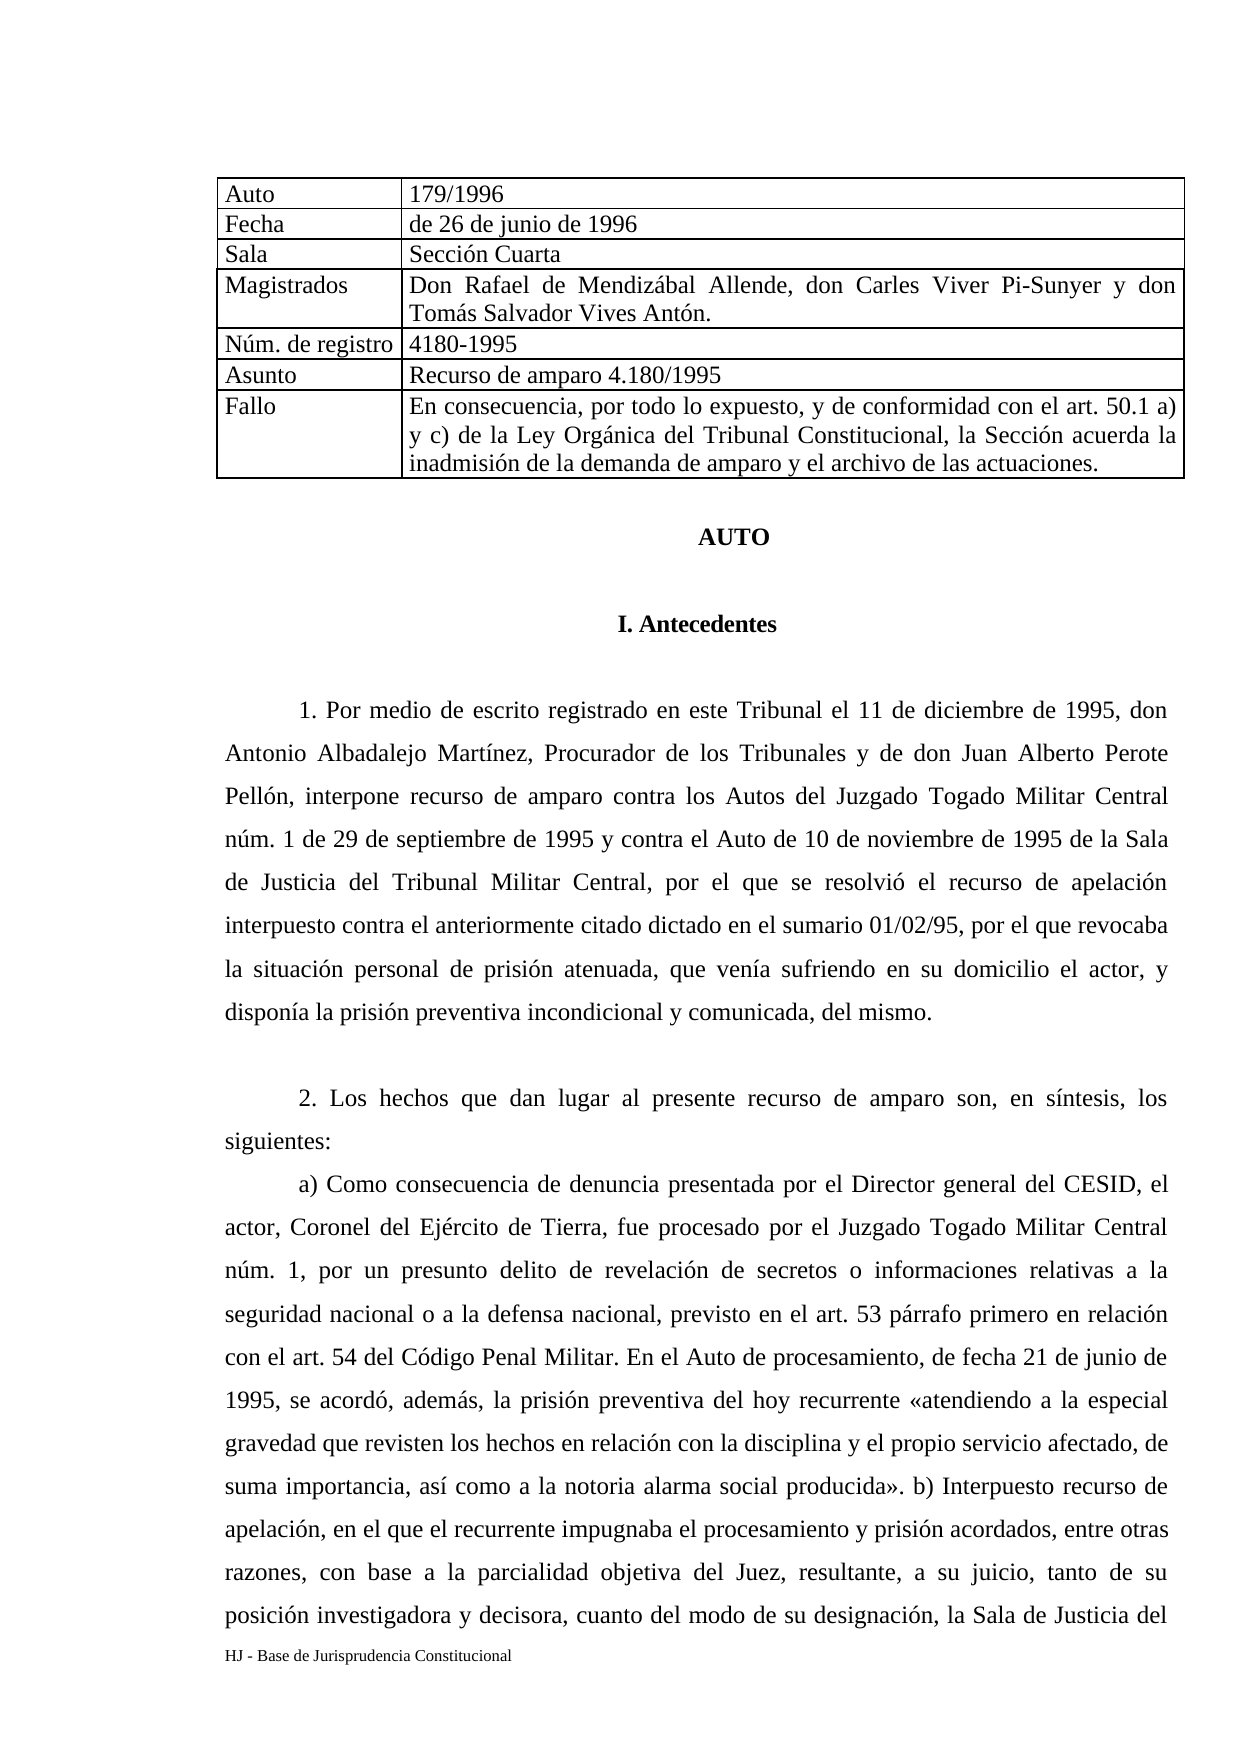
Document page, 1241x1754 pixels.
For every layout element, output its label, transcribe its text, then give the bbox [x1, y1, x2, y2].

table_cell Núm. de registro [218, 329, 401, 358]
table_cell Sección Cuarta [402, 240, 1184, 268]
table_cell En consecuencia, por todo lo expuesto, y de conformidad con el art. 50.1 a) y c) de la Ley Orgánica del Tribunal Constitucional, la Sección acuerda la inadmisión de la demanda de amparo y el archivo de las actuaciones. [403, 391, 1183, 477]
table_cell Sala [218, 240, 401, 268]
table_cell Magistrados [218, 270, 401, 327]
table_cell 4180-1995 [403, 329, 1183, 358]
table_cell Recurso de amparo 4.180/1995 [403, 360, 1183, 389]
table_cell de 26 de junio de 1996 [402, 209, 1184, 238]
text 1. Por medio de escrito registrado en este Tribunal el 11 de diciembre de 1995, don Antonio Albadalejo Martínez, Procurador de los Tribunales y de don Juan Alberto Perote Pellón, interpone recurso de amparo contra los Autos del Juzgado Togado Militar Central núm. 1 de 29 de septiembre de 1995 y contra el Auto de 10 de noviembre de 1995 de la Sala de Justicia del Tribunal Militar Central, por el que se resolvió el recurso de apelación interpuesto contra el anteriormente citado dictado en el sumario 01/02/95, por el que revocaba la situación personal de prisión atenuada, que venía sufriendo en su domicilio el actor, y disponía la prisión preventiva incondicional y comunicada, del mismo. [224, 695, 1169, 1026]
text I. Antecedentes [224, 609, 1169, 637]
table_cell Fecha [218, 209, 401, 238]
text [224, 1169, 1169, 1629]
table_cell Fallo [218, 391, 401, 477]
table_header Auto [218, 179, 401, 207]
table_cell Don Rafael de Mendizábal Allende, don Carles Viver Pi-Sunyer y don Tomás Salvador Vives Antón. [403, 270, 1183, 327]
table_cell Asunto [218, 360, 401, 389]
text 2. Los hechos que dan lugar al presente recurso de amparo son, en síntesis, los siguientes: [224, 1083, 1169, 1155]
text AUTO [224, 522, 1169, 551]
table_header 179/1996 [402, 179, 1184, 207]
